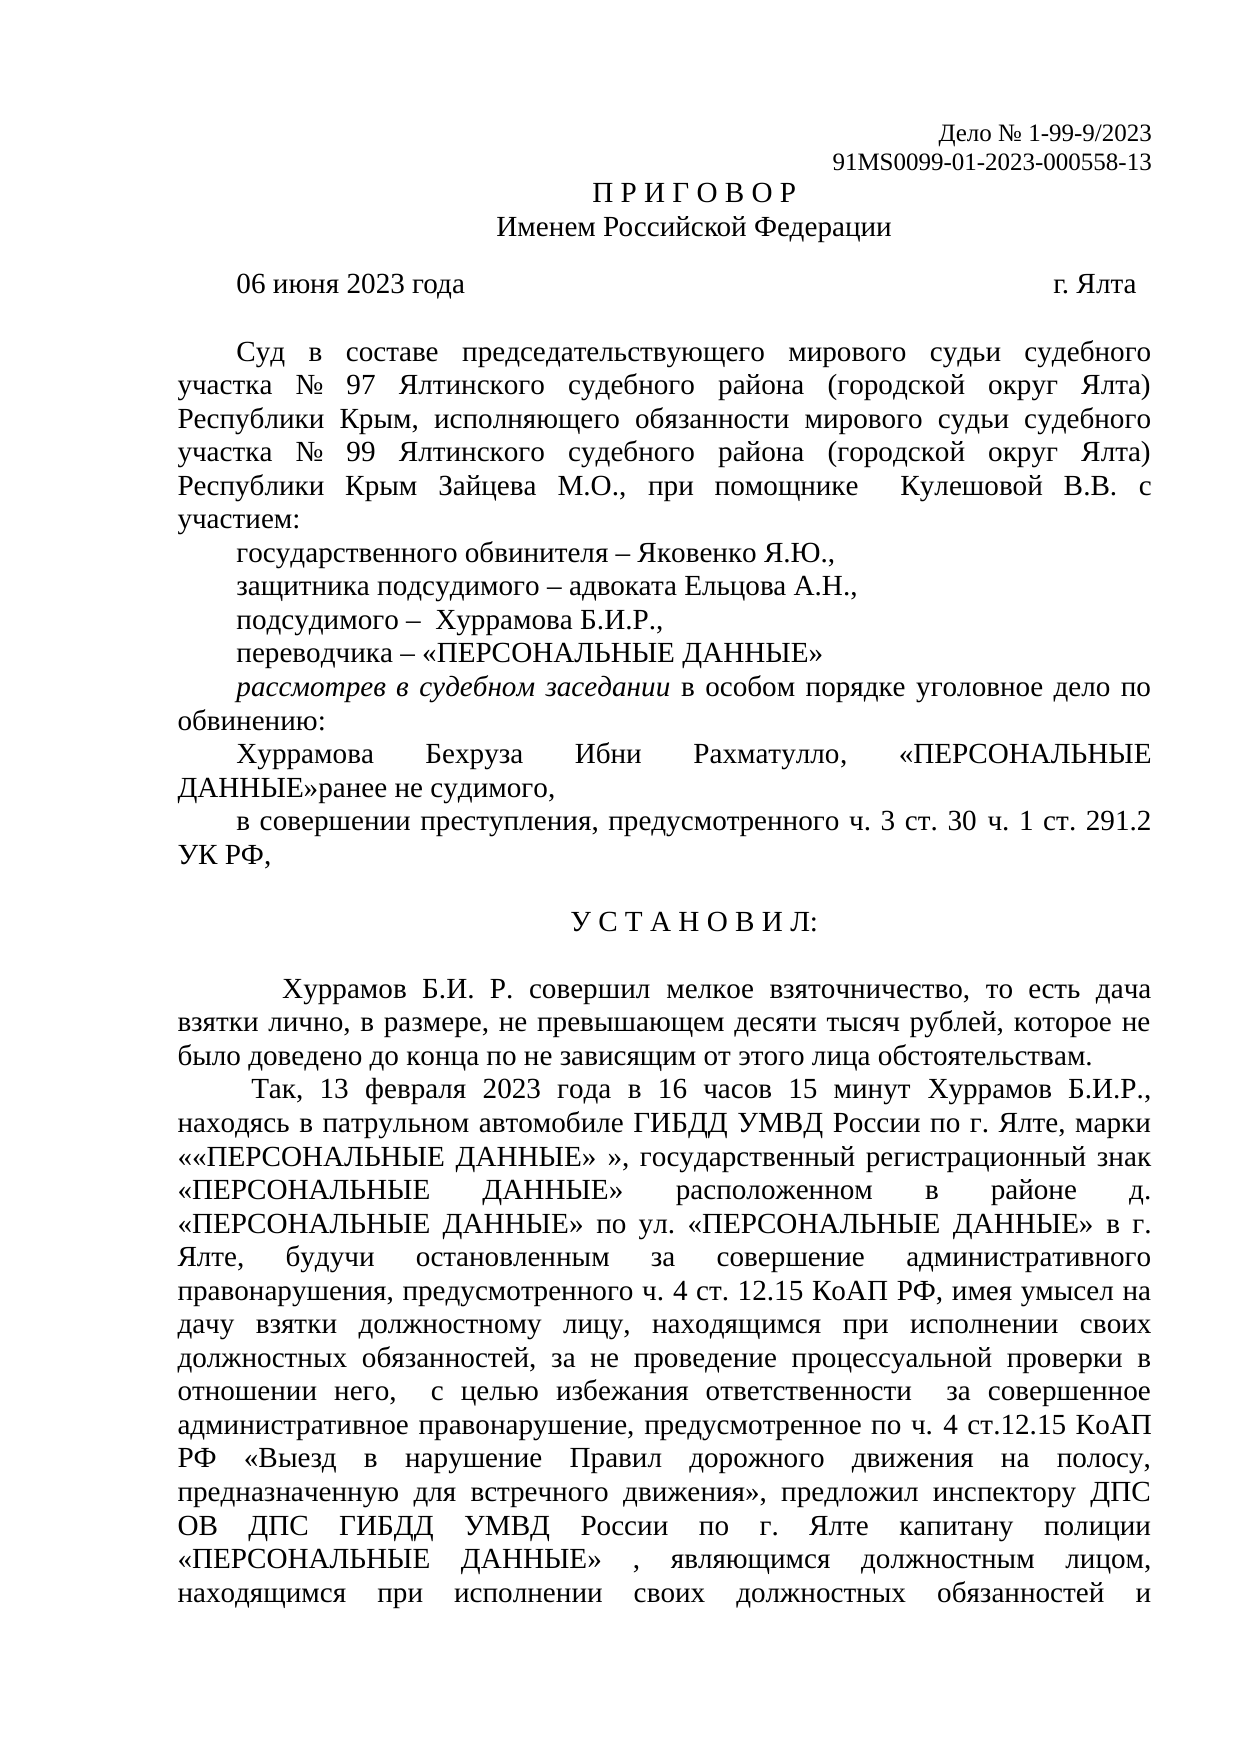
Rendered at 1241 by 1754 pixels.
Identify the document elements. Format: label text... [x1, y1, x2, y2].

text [177, 1072, 1152, 1608]
text в совершении преступления, предусмотренного ч. 3 ст. 30 ч. 1 ст. 291.2 УК РФ, [177, 803, 1152, 870]
text Именем Российской Федерации [177, 209, 1152, 243]
subtitle Суд в составе председательствующего мирового судьи судебного участка № 97 Ялтинского судебного района (городской округ Ялта) Республики Крым, исполняющего обязанности мирового судьи судебного участка № 99 Ялтинского судебного района (городской округ Ялта) Республики Крым Зайцева М.О., при помощнике Кулешовой В.В. с участием: [177, 334, 1152, 535]
text П Р И Г О В О Р [177, 176, 1152, 209]
subtitle 91MS0099-01-2023-000558-13 [177, 147, 1152, 176]
table_header 06 июня 2023 года [166, 267, 664, 334]
text рассмотрев в судебном заседании в особом порядке уголовное дело по обвинению: [177, 669, 1152, 736]
text Хуррамова Бехруза Ибни Рахматулло, «ПЕРСОНАЛЬНЫЕ ДАННЫЕ»ранее не судимого, [177, 736, 1152, 803]
text Хуррамов Б.И. Р. совершил мелкое взяточничество, то есть дача взятки лично, в размере, не превышающем десяти тысяч рублей, которое не было доведено до конца по не зависящим от этого лица обстоятельствам. [177, 971, 1152, 1072]
text подсудимого – Хуррамова Б.И.Р., [177, 602, 1152, 636]
table_header г. Ялта [665, 267, 1181, 334]
text У С Т А Н О В И Л: [177, 904, 1152, 937]
subtitle государственного обвинителя – Яковенко Я.Ю., [177, 535, 1152, 568]
text переводчика – «ПЕРСОНАЛЬНЫЕ ДАННЫЕ» [177, 636, 1152, 669]
text защитника подсудимого – адвоката Ельцова А.Н., [177, 568, 1152, 602]
subtitle Дело № 1-99-9/2023 [236, 118, 1152, 147]
